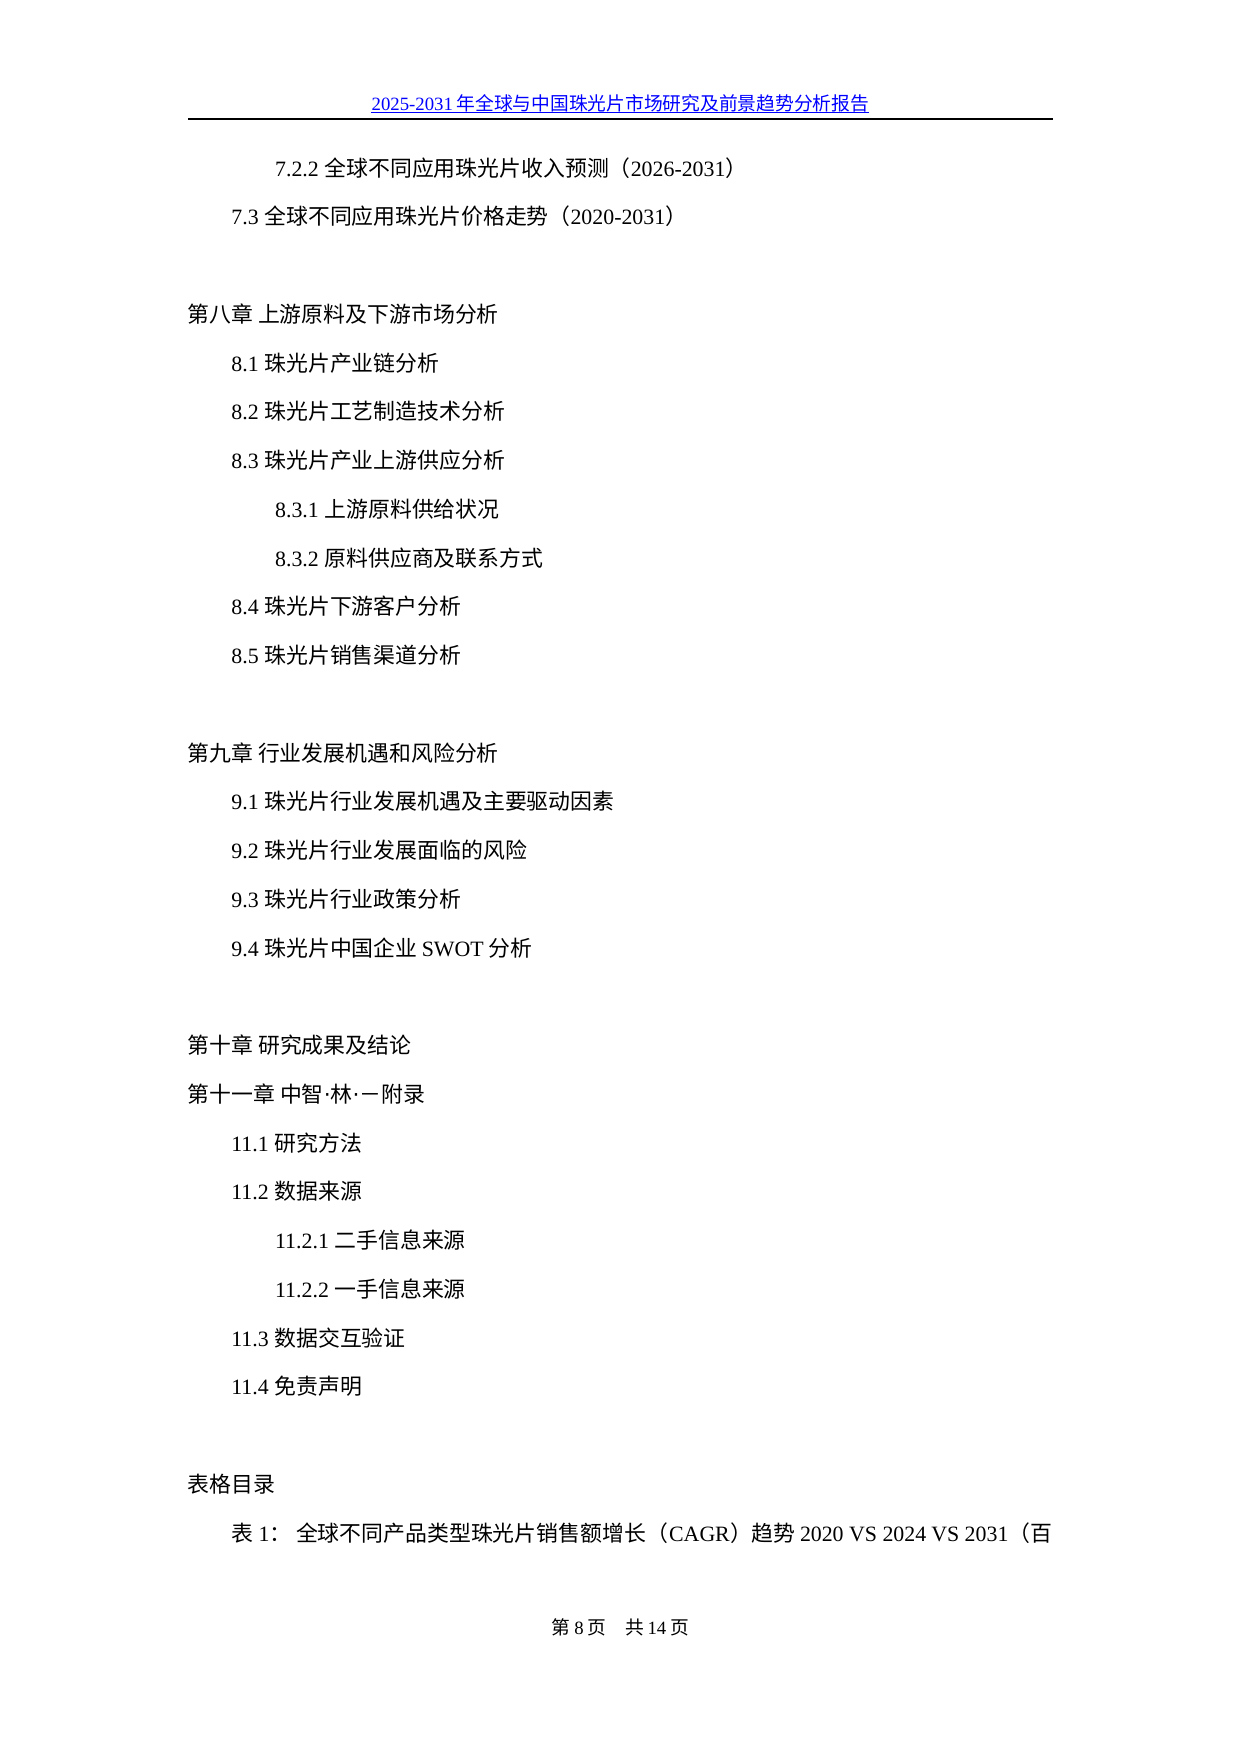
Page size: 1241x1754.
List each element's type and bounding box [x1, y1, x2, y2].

text [187, 150, 1053, 1548]
